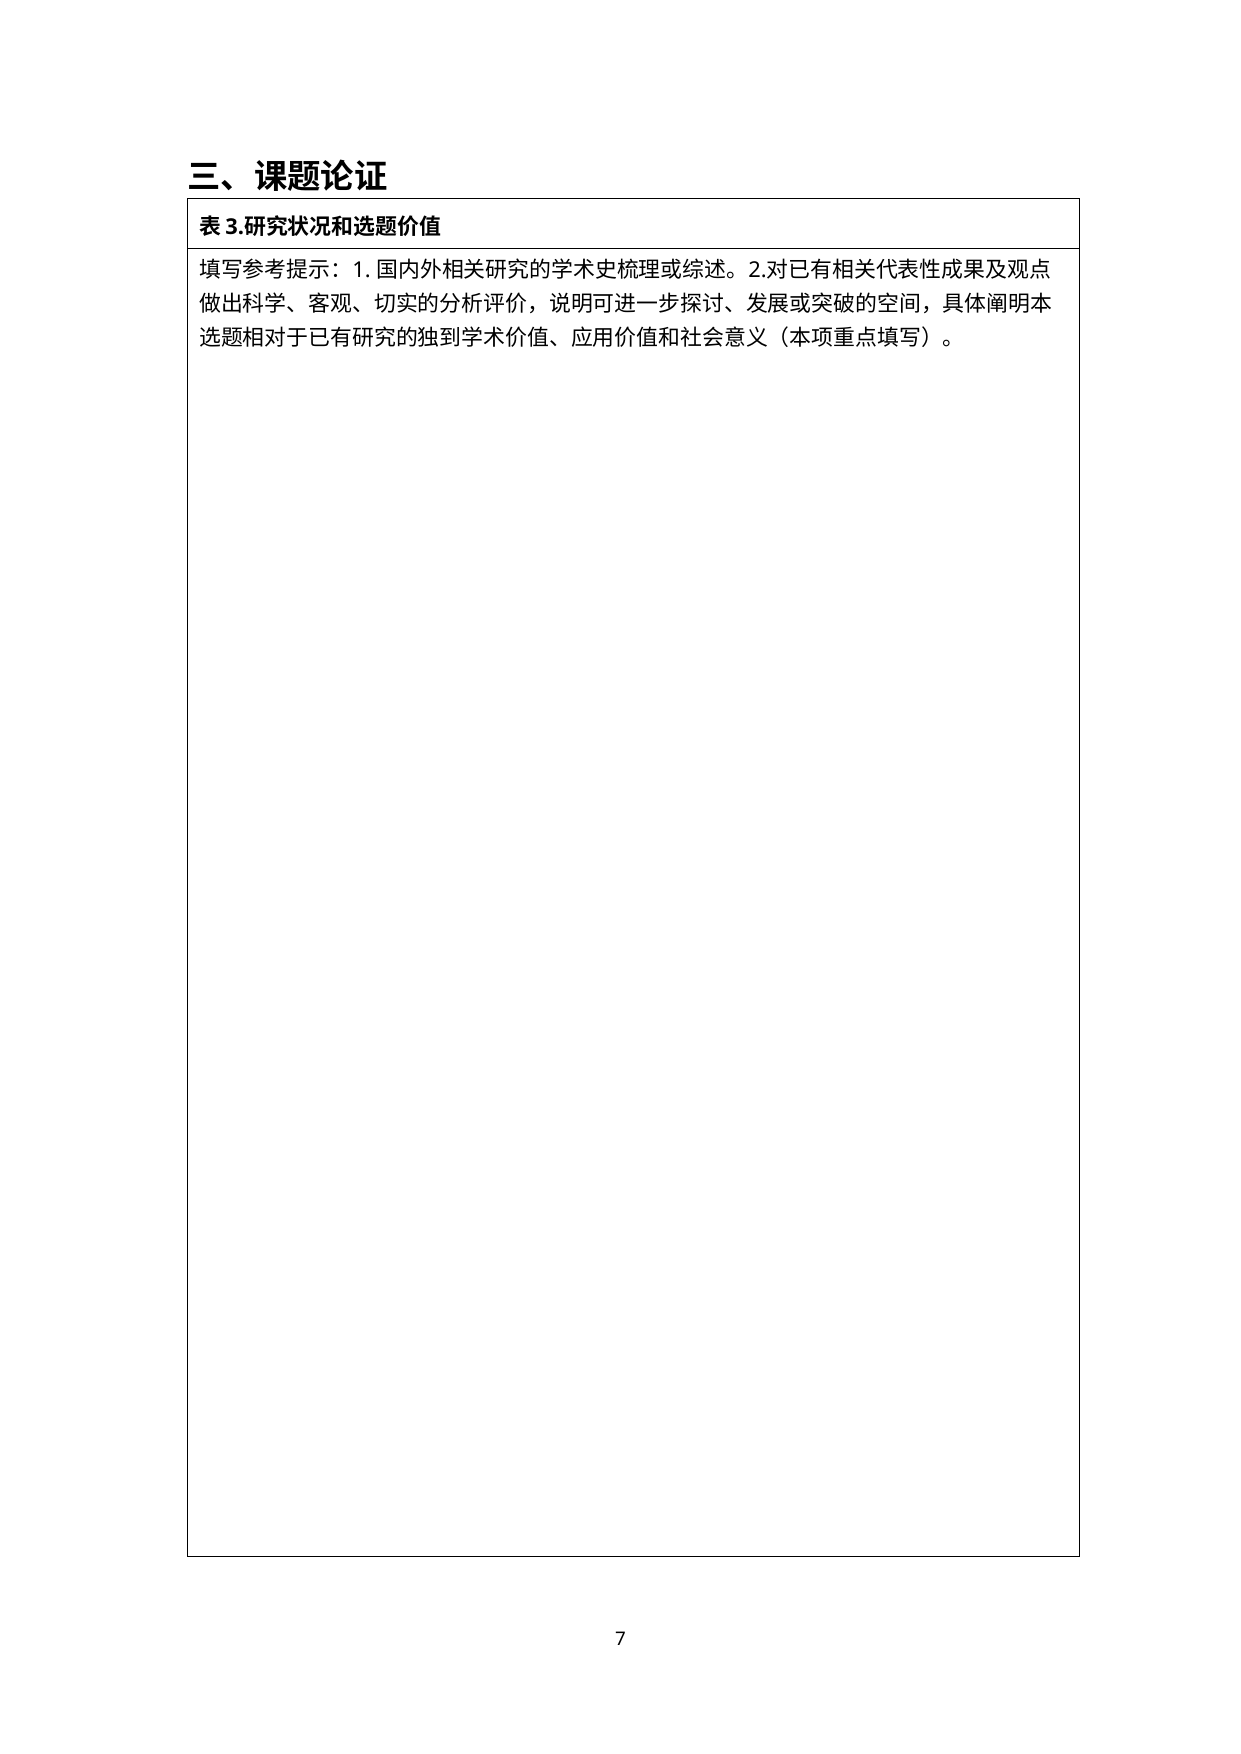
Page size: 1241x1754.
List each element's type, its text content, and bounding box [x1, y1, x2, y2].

table_cell 填写参考提示：1. 国内外相关研究的学术史梳理或综述。2.对已有相关代表性成果及观点做出科学、客观、切实的分析评价，说明可进一步探讨、发展或突破的空间，具体阐明本选题相对于已有研究的独到学术价值、应用价值和社会意义（本项重点填写）。 [188, 249, 1079, 1556]
table_header 表3.研究状况和选题价值 [188, 199, 1079, 248]
text 三、课题论证 [187, 150, 1053, 198]
